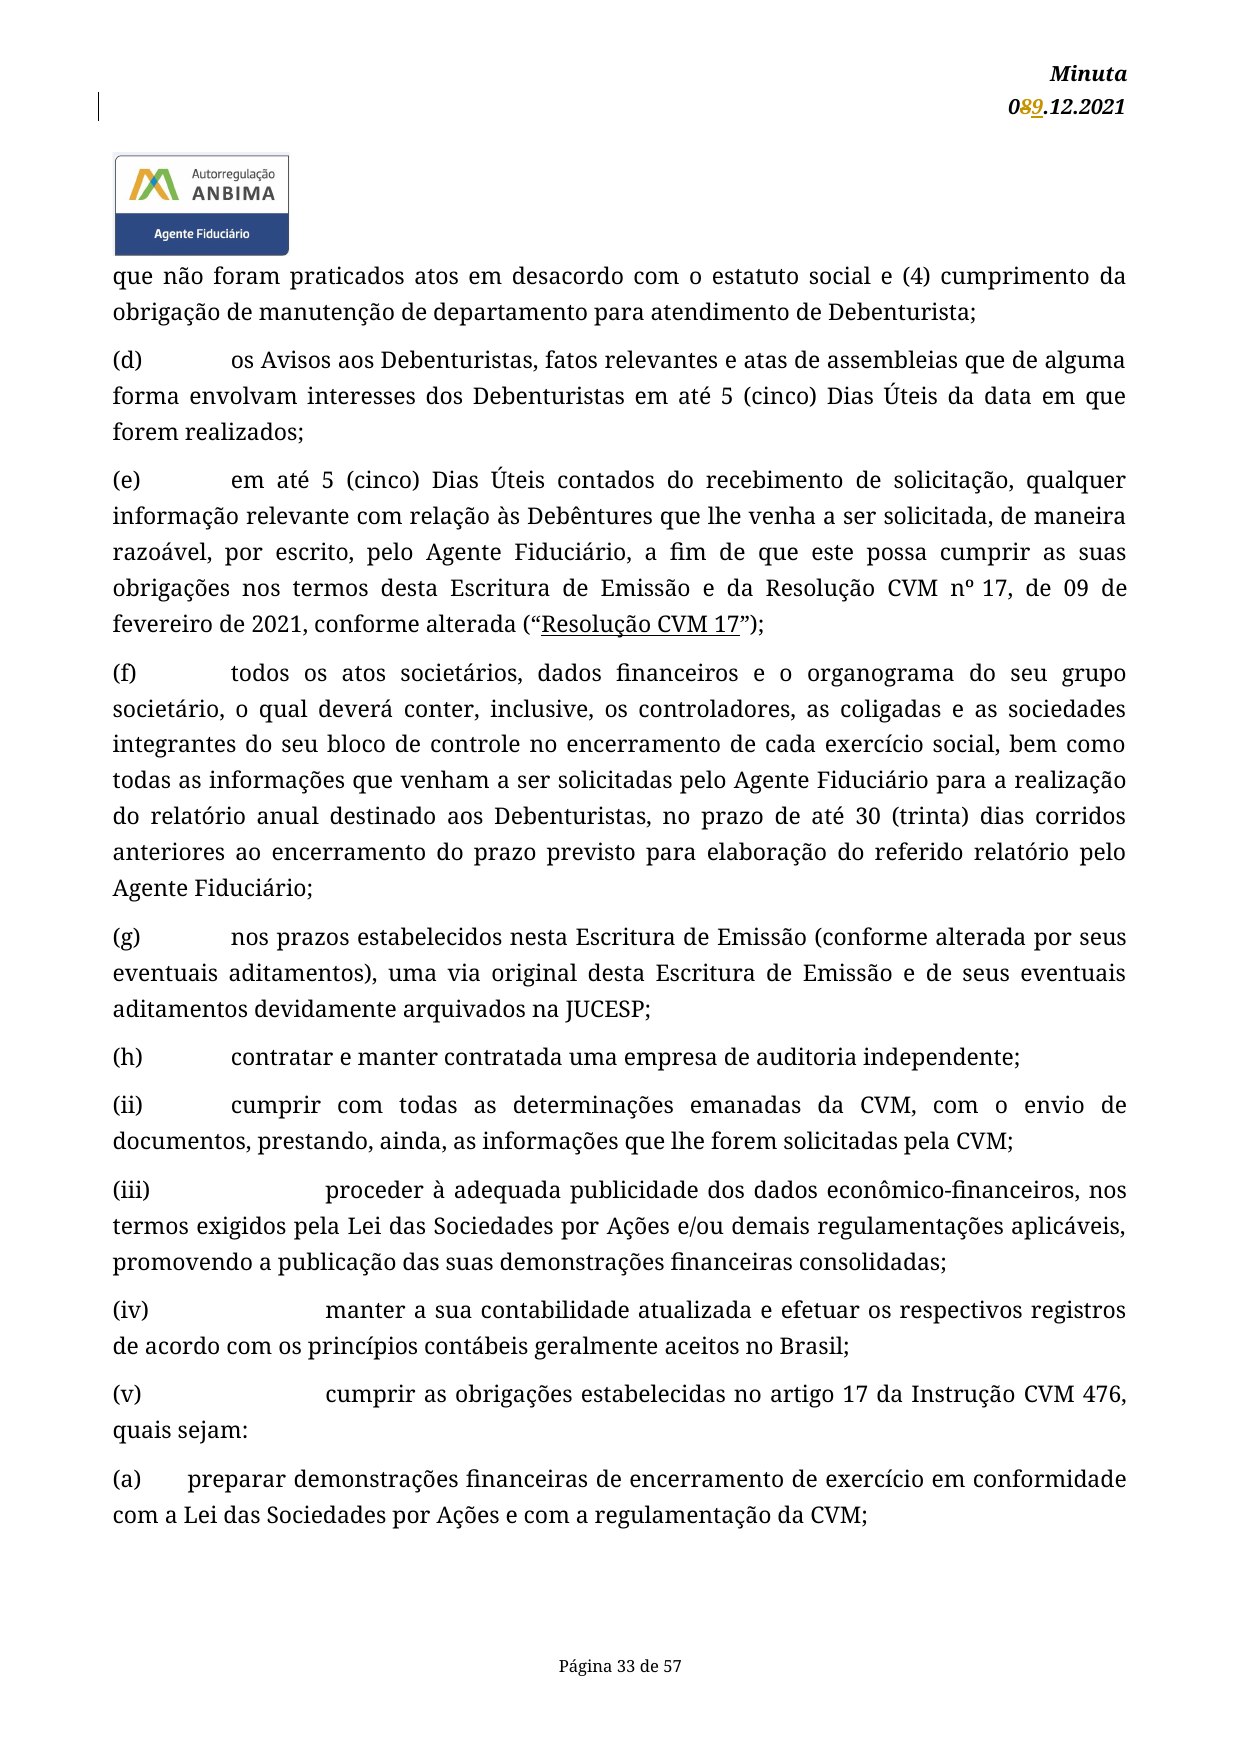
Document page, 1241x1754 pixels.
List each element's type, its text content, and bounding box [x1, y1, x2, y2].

list nos prazos estabelecidos nesta Escritura de Emissão (conforme alterada por seus eventuais aditamentos), uma via original desta Escritura de Emissão e de seus eventuais aditamentos devidamente arquivados na JUCESP; [112, 921, 1128, 1024]
text manter a sua contabilidade atualizada e efetuar os respectivos registros de acordo com os princípios contábeis geralmente aceitos no Brasil; [112, 1294, 1128, 1361]
list em até 5 (cinco) Dias Úteis contados do recebimento de solicitação, qualquer informação relevante com relação às Debêntures que lhe venha a ser solicitada, de maneira razoável, por escrito, pelo Agente Fiduciário, a fim de que este possa cumprir as suas obrigações nos termos desta Escritura de Emissão e da Resolução CVM nº 17, de 09 de fevereiro de 2021, conforme alterada (“Resolução CVM 17”); [112, 464, 1128, 639]
picture [112, 152, 290, 256]
list preparar demonstrações financeiras de encerramento de exercício em conformidade com a Lei das Sociedades por Ações e com a regulamentação da CVM; [112, 1463, 1128, 1530]
list cumprir com todas as determinações emanadas da CVM, com o envio de documentos, prestando, ainda, as informações que lhe forem solicitadas pela CVM; [112, 1089, 1128, 1157]
list contratar e manter contratada uma empresa de auditoria independente; [112, 1041, 1128, 1072]
list todos os atos societários, dados financeiros e o organograma do seu grupo societário, o qual deverá conter, inclusive, os controladores, as coligadas e as sociedades integrantes do seu bloco de controle no encerramento de cada exercício social, bem como todas as informações que venham a ser solicitadas pelo Agente Fiduciário para a realização do relatório anual destinado aos Debenturistas, no prazo de até 30 (trinta) dias corridos anteriores ao encerramento do prazo previsto para elaboração do referido relatório pelo Agente Fiduciário; [112, 657, 1128, 903]
text cumprir as obrigações estabelecidas no artigo 17 da Instrução CVM 476, quais sejam: [112, 1378, 1128, 1446]
list os Avisos aos Debenturistas, fatos relevantes e atas de assembleias que de alguma forma envolvam interesses dos Debenturistas em até 5 (cinco) Dias Úteis da data em que forem realizados; [112, 344, 1128, 447]
text proceder à adequada publicidade dos dados econômico-financeiros, nos termos exigidos pela Lei das Sociedades por Ações e/ou demais regulamentações aplicáveis, promovendo a publicação das suas demonstrações financeiras consolidadas; [112, 1174, 1128, 1277]
